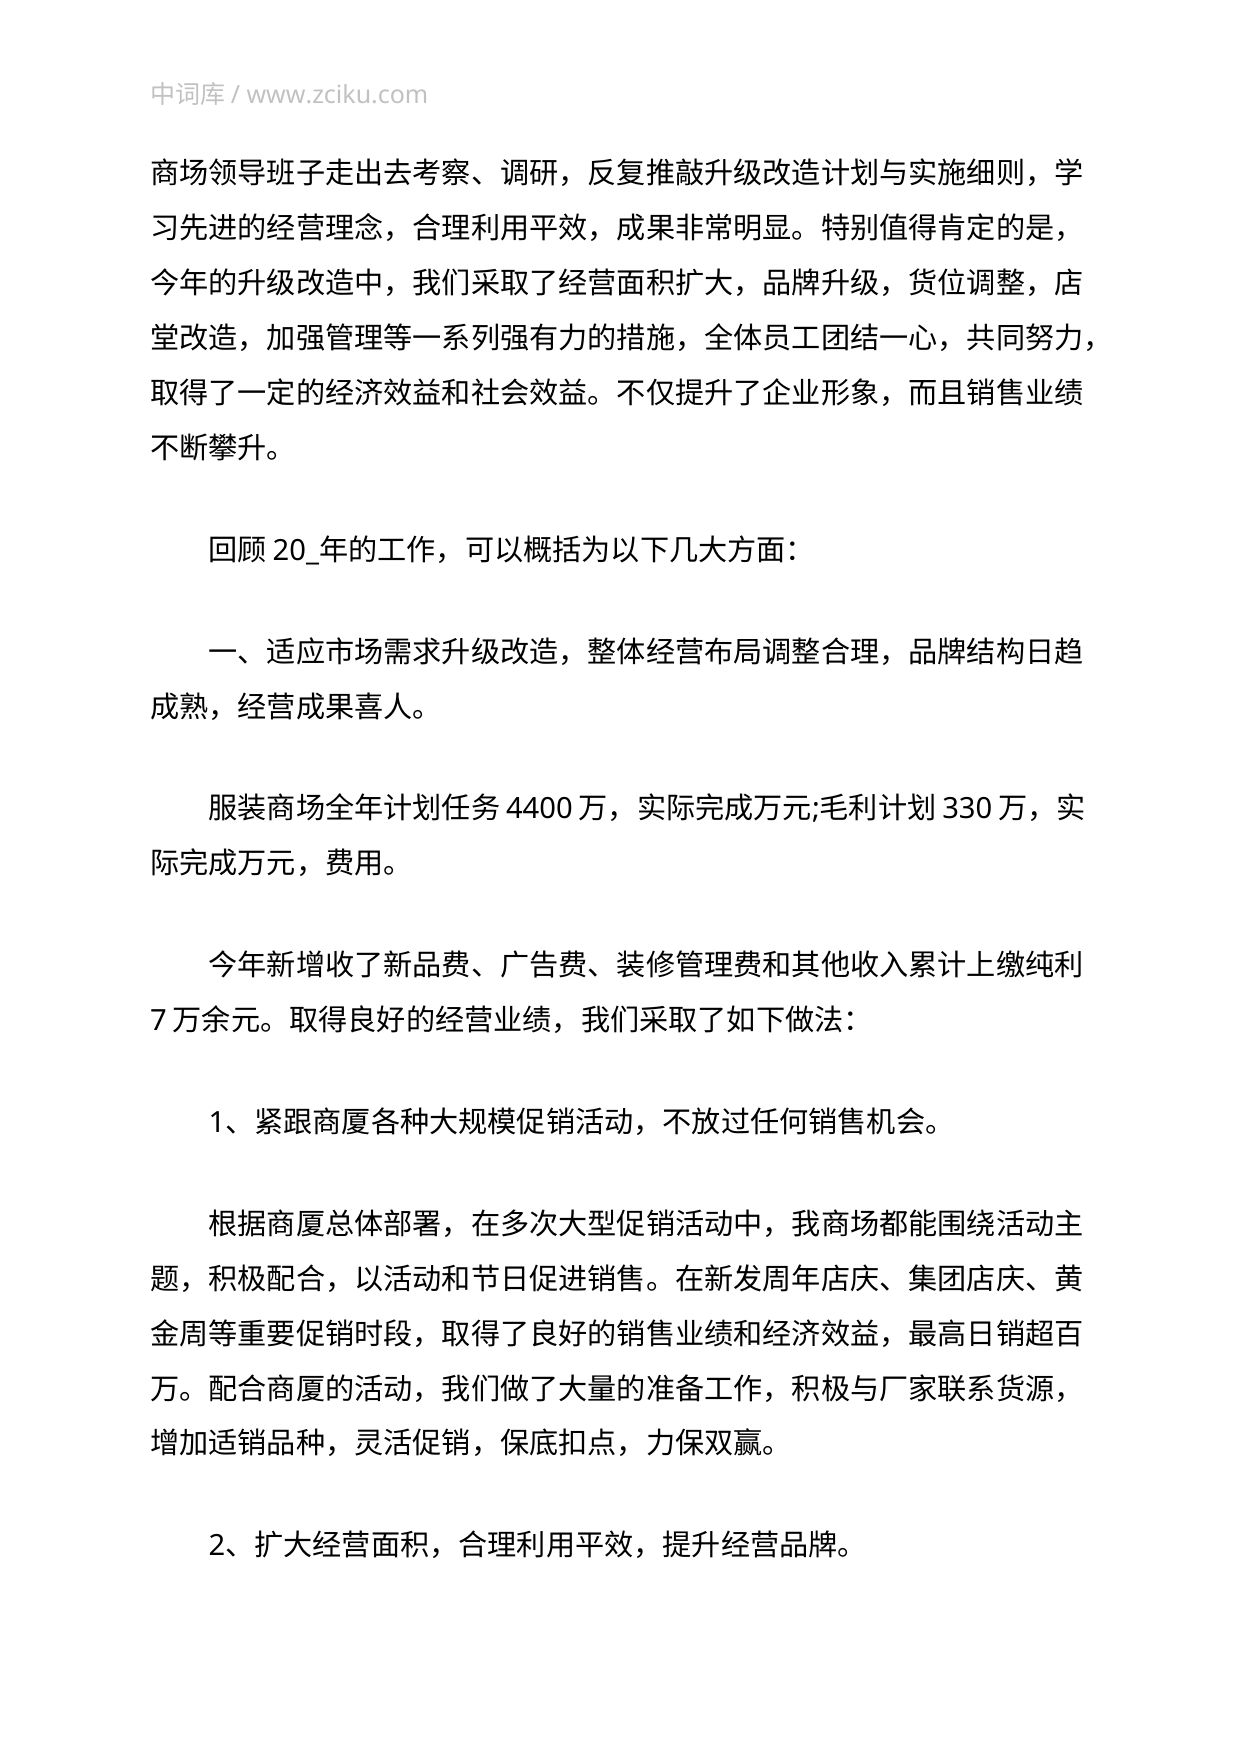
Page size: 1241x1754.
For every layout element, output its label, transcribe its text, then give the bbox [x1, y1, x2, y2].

text 回顾20_年的工作，可以概括为以下几大方面： [150, 526, 1090, 569]
text 服装商场全年计划任务4400万，实际完成万元;毛利计划330万，实际完成万元，费用。 [150, 785, 1090, 882]
text 2、扩大经营面积，合理利用平效，提升经营品牌。 [150, 1522, 1090, 1564]
text 今年新增收了新品费、广告费、装修管理费和其他收入累计上缴纯利7万余元。取得良好的经营业绩，我们采取了如下做法： [150, 942, 1090, 1039]
text 根据商厦总体部署，在多次大型促销活动中，我商场都能围绕活动主题，积极配合，以活动和节日促进销售。在新发周年店庆、集团店庆、黄金周等重要促销时段，取得了良好的销售业绩和经济效益，最高日销超百万。配合商厦的活动，我们做了大量的准备工作，积极与厂家联系货源，增加适销品种，灵活促销，保底扣点，力保双赢。 [150, 1201, 1090, 1462]
text 1、紧跟商厦各种大规模促销活动，不放过任何销售机会。 [150, 1098, 1090, 1141]
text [150, 150, 1090, 467]
text 一、适应市场需求升级改造，整体经营布局调整合理，品牌结构日趋成熟，经营成果喜人。 [150, 628, 1090, 725]
